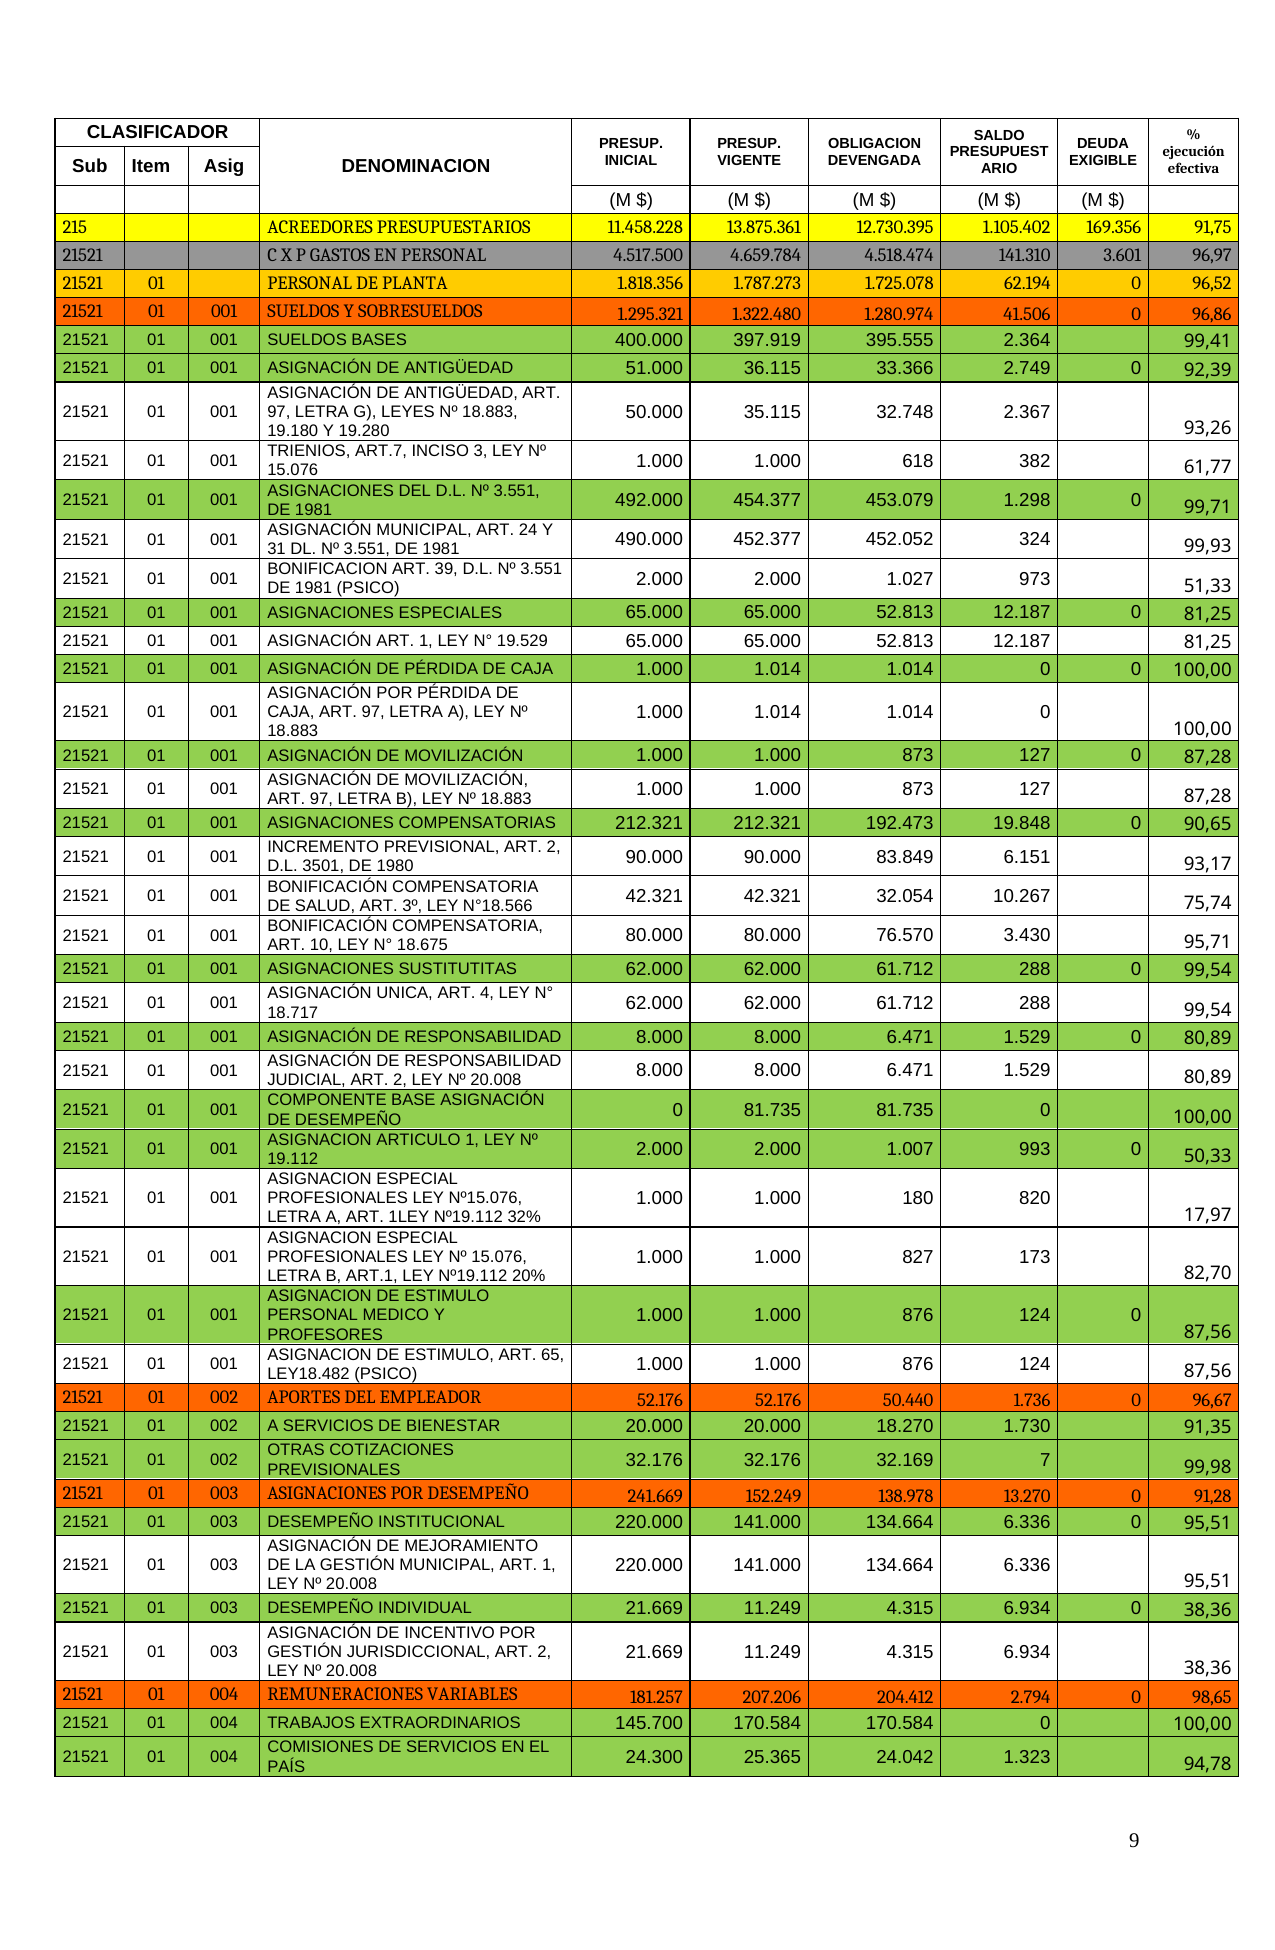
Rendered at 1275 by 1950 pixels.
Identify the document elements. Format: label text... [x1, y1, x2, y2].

table_cell 61.712 [809, 983, 940, 1022]
table_cell 873 [809, 741, 940, 768]
table_cell 1.000 [572, 770, 689, 808]
table_cell 99,93 [1149, 520, 1238, 558]
table_cell 01 [125, 1480, 188, 1507]
table_cell Sub [56, 147, 124, 184]
table_cell 21521 [56, 354, 124, 381]
table_cell 01 [125, 1228, 188, 1285]
table_cell 82,70 [1149, 1228, 1238, 1285]
table_cell 2.000 [572, 559, 689, 597]
table_cell 001 [189, 916, 259, 954]
table_cell 01 [125, 770, 188, 808]
table_cell 21521 [56, 270, 124, 297]
table_cell SUELDOS Y SOBRESUELDOS [260, 298, 571, 325]
table_cell 21521 [56, 955, 124, 982]
table_cell 12.187 [941, 627, 1057, 654]
table_cell 8.000 [691, 1051, 808, 1089]
table_cell 001 [189, 1023, 259, 1050]
table_cell ASIGNACIONES POR DESEMPEÑO [260, 1480, 571, 1507]
table_cell 127 [941, 770, 1057, 808]
table_cell 01 [125, 1681, 188, 1708]
table_cell 212.321 [691, 809, 808, 836]
table_cell [1058, 1345, 1148, 1383]
table_cell 99,54 [1149, 955, 1238, 982]
table_cell 002 [189, 1412, 259, 1439]
table_cell 001 [189, 809, 259, 836]
table_cell 51,33 [1149, 559, 1238, 597]
table_header PRESUP. VIGENTE [691, 119, 808, 184]
table_cell 0 [1058, 270, 1148, 297]
table_cell 1.787.273 [691, 270, 808, 297]
table_cell BONIFICACIÓN COMPENSATORIA DE SALUD, ART. 3º, LEY N°18.566 [260, 876, 571, 915]
table_cell 12.187 [941, 599, 1057, 626]
table_cell 0 [1058, 354, 1148, 381]
table_cell 001 [189, 741, 259, 768]
table_cell ASIGNACION DE ESTIMULO PERSONAL MEDICO Y PROFESORES [260, 1286, 571, 1343]
table_cell 004 [189, 1737, 259, 1776]
table_cell 32.169 [809, 1440, 940, 1478]
table_cell 001 [189, 770, 259, 808]
table_cell 003 [189, 1536, 259, 1593]
table_cell 65.000 [572, 627, 689, 654]
table_cell 80,89 [1149, 1023, 1238, 1050]
table_cell 25.365 [691, 1737, 808, 1776]
table_cell 21521 [56, 916, 124, 954]
table_header OBLIGACION DEVENGADA [809, 119, 940, 184]
table_cell 21521 [56, 1508, 124, 1535]
table_cell 1.000 [691, 1228, 808, 1285]
table_cell 61,77 [1149, 441, 1238, 479]
table_cell ASIGNACIÓN DE PÉRDIDA DE CAJA [260, 655, 571, 682]
table_cell 21521 [56, 1737, 124, 1776]
table_cell 1.298 [941, 480, 1057, 519]
table_cell 11.249 [691, 1594, 808, 1621]
table_cell 1.000 [691, 441, 808, 479]
table_cell 4.315 [809, 1594, 940, 1621]
table_cell 1.014 [691, 655, 808, 682]
table_cell 001 [189, 520, 259, 558]
table_cell 01 [125, 683, 188, 740]
table_cell 1.736 [941, 1384, 1057, 1411]
table_cell 1.027 [809, 559, 940, 597]
table_cell 81,25 [1149, 627, 1238, 654]
table_cell 001 [189, 955, 259, 982]
table_cell 0 [1058, 1384, 1148, 1411]
table_cell 1.322.480 [691, 298, 808, 325]
table_cell DESEMPEÑO INSTITUCIONAL [260, 1508, 571, 1535]
table_cell 0 [1058, 1681, 1148, 1708]
table_cell 1.000 [691, 741, 808, 768]
table_cell 65.000 [691, 599, 808, 626]
table_cell ASIGNACIONES COMPENSATORIAS [260, 809, 571, 836]
table_cell 452.052 [809, 520, 940, 558]
table_cell SUELDOS BASES [260, 326, 571, 353]
table_cell 21521 [56, 1169, 124, 1226]
table_cell 20.000 [691, 1412, 808, 1439]
table_cell 6.336 [941, 1536, 1057, 1593]
table_cell 96,52 [1149, 270, 1238, 297]
table_cell A SERVICIOS DE BIENESTAR [260, 1412, 571, 1439]
table_cell REMUNERACIONES VARIABLES [260, 1681, 571, 1708]
table_cell 452.377 [691, 520, 808, 558]
table_cell 96,97 [1149, 242, 1238, 269]
table_cell 21521 [56, 983, 124, 1022]
table_cell 21521 [56, 1228, 124, 1285]
table_cell 87,56 [1149, 1345, 1238, 1383]
table_cell 87,28 [1149, 741, 1238, 768]
table_cell 93,26 [1149, 383, 1238, 440]
table_cell 001 [189, 480, 259, 519]
table_cell 0 [1058, 480, 1148, 519]
table_cell 21521 [56, 1594, 124, 1621]
table_cell COMISIONES DE SERVICIOS EN EL PAÍS [260, 1737, 571, 1776]
table_cell 6.934 [941, 1623, 1057, 1680]
table_cell 98,65 [1149, 1681, 1238, 1708]
table_cell 6.934 [941, 1594, 1057, 1621]
table_cell 01 [125, 441, 188, 479]
table_cell 1.280.974 [809, 298, 940, 325]
table_cell 01 [125, 354, 188, 381]
table_cell APORTES DEL EMPLEADOR [260, 1384, 571, 1411]
table_cell 6.151 [941, 837, 1057, 875]
table_cell 21521 [56, 1384, 124, 1411]
table_cell 01 [125, 837, 188, 875]
table_cell 93,17 [1149, 837, 1238, 875]
table_cell 21521 [56, 1130, 124, 1168]
table_cell 8.000 [691, 1023, 808, 1050]
table_cell [1058, 1536, 1148, 1593]
table_cell 21521 [56, 809, 124, 836]
table_cell ACREEDORES PRESUPUESTARIOS [260, 214, 571, 241]
table_cell [1058, 1412, 1148, 1439]
table_cell COMPONENTE BASE ASIGNACIÓN DE DESEMPEÑO [260, 1090, 571, 1128]
table_cell ASIGNACIÓN DE ANTIGÜEDAD, ART. 97, LETRA G), LEYES Nº 18.883, 19.180 Y 19.280 [260, 383, 571, 440]
table_cell 10.267 [941, 876, 1057, 915]
table_cell 324 [941, 520, 1057, 558]
table_cell DENOMINACION [260, 146, 571, 184]
table_cell [1058, 1169, 1148, 1226]
table_cell 50.000 [572, 383, 689, 440]
table_cell 1.014 [691, 683, 808, 740]
table_cell [1058, 1051, 1148, 1089]
table_cell 134.664 [809, 1508, 940, 1535]
table_cell 1.000 [572, 1345, 689, 1383]
table_cell 20.000 [572, 1412, 689, 1439]
table_cell 001 [189, 383, 259, 440]
table_cell [189, 214, 259, 241]
table_cell 152.249 [691, 1480, 808, 1507]
table_cell 134.664 [809, 1536, 940, 1593]
table_cell 003 [189, 1594, 259, 1621]
table_cell 51.000 [572, 354, 689, 381]
table_cell 003 [189, 1623, 259, 1680]
table_cell DESEMPEÑO INDIVIDUAL [260, 1594, 571, 1621]
table_cell 90.000 [572, 837, 689, 875]
table_cell 4.517.500 [572, 242, 689, 269]
table_cell 01 [125, 916, 188, 954]
table_cell 3.430 [941, 916, 1057, 954]
table_cell (M $) [809, 186, 940, 213]
table_cell [1058, 441, 1148, 479]
table_cell 35.115 [691, 383, 808, 440]
table_cell [1058, 559, 1148, 597]
table_cell 001 [189, 1228, 259, 1285]
table_cell 81.735 [809, 1090, 940, 1128]
table_cell 1.730 [941, 1412, 1057, 1439]
table_cell 11.249 [691, 1623, 808, 1680]
table_cell 21521 [56, 837, 124, 875]
table_cell 618 [809, 441, 940, 479]
table_cell 873 [809, 770, 940, 808]
table_cell Item [125, 147, 188, 184]
table_cell 01 [125, 270, 188, 297]
table_cell 490.000 [572, 520, 689, 558]
table_cell 95,71 [1149, 916, 1238, 954]
table_cell [1058, 1709, 1148, 1736]
table_cell 01 [125, 983, 188, 1022]
table_cell 21521 [56, 1345, 124, 1383]
table_cell 124 [941, 1345, 1057, 1383]
table_cell 01 [125, 559, 188, 597]
table_cell 004 [189, 1709, 259, 1736]
table_cell 0 [1058, 655, 1148, 682]
table_cell 21521 [56, 876, 124, 915]
table_cell 170.584 [809, 1709, 940, 1736]
table_cell [1058, 1737, 1148, 1776]
table_cell 1.000 [572, 683, 689, 740]
table_cell 0 [1058, 809, 1148, 836]
table_cell [260, 185, 571, 213]
table_cell 0 [941, 655, 1057, 682]
table_cell 62.000 [572, 955, 689, 982]
table_cell (M $) [691, 186, 808, 213]
table_cell 004 [189, 1681, 259, 1708]
table_cell 173 [941, 1228, 1057, 1285]
table_cell 21521 [56, 741, 124, 768]
table_cell 0 [1058, 599, 1148, 626]
table_cell 001 [189, 326, 259, 353]
table_cell (M $) [941, 186, 1057, 213]
table_cell [1058, 383, 1148, 440]
table_cell 0 [1058, 955, 1148, 982]
table_cell 01 [125, 655, 188, 682]
table_cell [189, 186, 259, 213]
table_cell ASIGNACIONES SUSTITUTITAS [260, 955, 571, 982]
table_cell 21521 [56, 655, 124, 682]
table_cell [125, 214, 188, 241]
table_cell ASIGNACIÓN DE MOVILIZACIÓN [260, 741, 571, 768]
table_cell 21521 [56, 770, 124, 808]
table_cell 453.079 [809, 480, 940, 519]
table_cell 42.321 [572, 876, 689, 915]
table_cell 1.014 [809, 683, 940, 740]
table_cell 454.377 [691, 480, 808, 519]
table_cell [1058, 876, 1148, 915]
table_cell 24.042 [809, 1737, 940, 1776]
table_cell 21521 [56, 1090, 124, 1128]
table_cell 820 [941, 1169, 1057, 1226]
table_cell 0 [941, 1709, 1057, 1736]
table_cell 62.000 [572, 983, 689, 1022]
table_cell 21521 [56, 1536, 124, 1593]
table_cell 21521 [56, 1051, 124, 1089]
table_cell 21521 [56, 1023, 124, 1050]
table_cell 21.669 [572, 1594, 689, 1621]
table_cell 492.000 [572, 480, 689, 519]
table_cell [1058, 916, 1148, 954]
table_cell 01 [125, 383, 188, 440]
table_cell 141.000 [691, 1508, 808, 1535]
table_cell INCREMENTO PREVISIONAL, ART. 2, D.L. 3501, DE 1980 [260, 837, 571, 875]
table_cell 397.919 [691, 326, 808, 353]
table_cell 01 [125, 1412, 188, 1439]
table_cell 1.000 [572, 1286, 689, 1343]
table_cell 288 [941, 983, 1057, 1022]
table_cell 90,65 [1149, 809, 1238, 836]
table_cell 01 [125, 1594, 188, 1621]
table_cell 94,78 [1149, 1737, 1238, 1776]
table_cell 2.794 [941, 1681, 1057, 1708]
table_cell ASIGNACION ESPECIAL PROFESIONALES LEY Nº15.076, LETRA A, ART. 1LEY Nº19.112 32% [260, 1169, 571, 1226]
table_cell 241.669 [572, 1480, 689, 1507]
table_cell 1.000 [572, 1228, 689, 1285]
table_cell 01 [125, 1536, 188, 1593]
table_cell 76.570 [809, 916, 940, 954]
table_cell 01 [125, 480, 188, 519]
table_cell 50.440 [809, 1384, 940, 1411]
table_cell ASIGNACIÓN DE MEJORAMIENTO DE LA GESTIÓN MUNICIPAL, ART. 1, LEY Nº 20.008 [260, 1536, 571, 1593]
table_cell 17,97 [1149, 1169, 1238, 1226]
table_cell 001 [189, 1345, 259, 1383]
table_cell 1.529 [941, 1023, 1057, 1050]
table_cell 01 [125, 1169, 188, 1226]
table_cell [1058, 326, 1148, 353]
table_cell [1058, 627, 1148, 654]
table_cell 0 [1058, 1023, 1148, 1050]
table_cell 87,56 [1149, 1286, 1238, 1343]
table_cell 21521 [56, 1440, 124, 1478]
table_cell 80.000 [572, 916, 689, 954]
table_cell 01 [125, 599, 188, 626]
table_cell 12.730.395 [809, 214, 940, 241]
table_cell 21521 [56, 242, 124, 269]
table_cell 001 [189, 1130, 259, 1168]
table_cell 01 [125, 1440, 188, 1478]
table_header CLASIFICADOR [56, 119, 259, 146]
table_cell 001 [189, 441, 259, 479]
table_cell 0 [1058, 298, 1148, 325]
table_cell 141.000 [691, 1536, 808, 1593]
table_cell [125, 242, 188, 269]
table_cell 001 [189, 298, 259, 325]
table_cell [125, 186, 188, 213]
table_cell 170.584 [691, 1709, 808, 1736]
table_cell 2.000 [691, 1130, 808, 1168]
table_cell 01 [125, 809, 188, 836]
table_cell 50,33 [1149, 1130, 1238, 1168]
table_cell 1.295.321 [572, 298, 689, 325]
table_cell 0 [941, 683, 1057, 740]
table_cell 99,98 [1149, 1440, 1238, 1478]
table_cell 1.000 [572, 655, 689, 682]
table_cell 18.270 [809, 1412, 940, 1439]
table_cell TRIENIOS, ART.7, INCISO 3, LEY Nº 15.076 [260, 441, 571, 479]
table_cell (M $) [572, 186, 689, 213]
table_cell 65.000 [572, 599, 689, 626]
table_cell 52.176 [572, 1384, 689, 1411]
table_cell 204.412 [809, 1681, 940, 1708]
table_cell 21521 [56, 1286, 124, 1343]
table_cell 80,89 [1149, 1051, 1238, 1089]
table_cell 01 [125, 1623, 188, 1680]
table_cell 1.323 [941, 1737, 1057, 1776]
table_cell 001 [189, 354, 259, 381]
table_cell 145.700 [572, 1709, 689, 1736]
table_cell 2.364 [941, 326, 1057, 353]
table_cell [1058, 983, 1148, 1022]
table_cell 01 [125, 627, 188, 654]
table_cell 0 [1058, 1508, 1148, 1535]
table_cell 62.000 [691, 983, 808, 1022]
table_cell 01 [125, 326, 188, 353]
table_cell 01 [125, 1709, 188, 1736]
table_cell 62.000 [691, 955, 808, 982]
table_cell 32.176 [572, 1440, 689, 1478]
table_cell 91,35 [1149, 1412, 1238, 1439]
table_cell 2.000 [572, 1130, 689, 1168]
table_cell 21.669 [572, 1623, 689, 1680]
table_cell 01 [125, 1051, 188, 1089]
table_cell 52.813 [809, 599, 940, 626]
table_cell 1.000 [691, 1345, 808, 1383]
table_cell 21521 [56, 520, 124, 558]
table_cell 21521 [56, 383, 124, 440]
table_cell 0 [1058, 1286, 1148, 1343]
table_cell 99,41 [1149, 326, 1238, 353]
table_cell 01 [125, 1508, 188, 1535]
table_cell [1058, 1090, 1148, 1128]
table_cell [1058, 1440, 1148, 1478]
table_cell 1.529 [941, 1051, 1057, 1089]
table_cell 192.473 [809, 809, 940, 836]
table_header DEUDA EXIGIBLE [1058, 119, 1148, 184]
table_cell ASIGNACION ESPECIAL PROFESIONALES LEY Nº 15.076, LETRA B, ART.1, LEY Nº19.112 20% [260, 1228, 571, 1285]
table_cell 1.000 [572, 441, 689, 479]
table_cell 127 [941, 741, 1057, 768]
table_cell 01 [125, 1286, 188, 1343]
table_cell ASIGNACIÓN DE INCENTIVO POR GESTIÓN JURISDICCIONAL, ART. 2, LEY Nº 20.008 [260, 1623, 571, 1680]
table_cell [1058, 683, 1148, 740]
table_cell 41.506 [941, 298, 1057, 325]
table_cell 11.458.228 [572, 214, 689, 241]
table_cell 52.813 [809, 627, 940, 654]
table_cell 001 [189, 683, 259, 740]
table_cell 0 [1058, 741, 1148, 768]
table_cell 21521 [56, 298, 124, 325]
table_cell 124 [941, 1286, 1057, 1343]
table_cell 21521 [56, 480, 124, 519]
table_cell 21521 [56, 441, 124, 479]
table_cell 827 [809, 1228, 940, 1285]
table_cell 95,51 [1149, 1536, 1238, 1593]
table_cell 13.270 [941, 1480, 1057, 1507]
table_header % ejecución efectiva [1149, 119, 1238, 184]
table_cell ASIGNACIÓN DE MOVILIZACIÓN, ART. 97, LETRA B), LEY Nº 18.883 [260, 770, 571, 808]
table_cell ASIGNACION DE ESTIMULO, ART. 65, LEY18.482 (PSICO) [260, 1345, 571, 1383]
table_cell 21521 [56, 1681, 124, 1708]
table_cell 395.555 [809, 326, 940, 353]
table_cell 32.748 [809, 383, 940, 440]
table_cell 003 [189, 1508, 259, 1535]
table_cell 993 [941, 1130, 1057, 1168]
table_cell 7 [941, 1440, 1057, 1478]
table_cell PERSONAL DE PLANTA [260, 270, 571, 297]
table_cell 21521 [56, 326, 124, 353]
table_cell 38,36 [1149, 1623, 1238, 1680]
table_cell 001 [189, 983, 259, 1022]
table_cell 01 [125, 955, 188, 982]
table_cell [189, 242, 259, 269]
table_cell 215 [56, 214, 124, 241]
table_cell 4.315 [809, 1623, 940, 1680]
table_cell [1058, 770, 1148, 808]
table_cell ASIGNACIÓN MUNICIPAL, ART. 24 Y 31 DL. Nº 3.551, DE 1981 [260, 520, 571, 558]
table_cell 6.471 [809, 1023, 940, 1050]
table_cell 1.014 [809, 655, 940, 682]
table_cell 001 [189, 559, 259, 597]
table_cell 220.000 [572, 1536, 689, 1593]
table_cell 38,36 [1149, 1594, 1238, 1621]
table_cell 100,00 [1149, 683, 1238, 740]
table_cell BONIFICACION ART. 39, D.L. Nº 3.551 DE 1981 (PSICO) [260, 559, 571, 597]
table_cell 91,75 [1149, 214, 1238, 241]
table_cell 002 [189, 1384, 259, 1411]
table_header [260, 119, 571, 146]
table_cell 180 [809, 1169, 940, 1226]
table_cell 2.367 [941, 383, 1057, 440]
table_cell BONIFICACIÓN COMPENSATORIA, ART. 10, LEY N° 18.675 [260, 916, 571, 954]
table_cell 100,00 [1149, 1090, 1238, 1128]
table_cell 001 [189, 1090, 259, 1128]
table_cell (M $) [1058, 186, 1148, 213]
table_cell 220.000 [572, 1508, 689, 1535]
table_cell 83.849 [809, 837, 940, 875]
table_cell 382 [941, 441, 1057, 479]
table_cell 288 [941, 955, 1057, 982]
table_cell 96,86 [1149, 298, 1238, 325]
table_cell 138.978 [809, 1480, 940, 1507]
table_cell 400.000 [572, 326, 689, 353]
table_cell 003 [189, 1480, 259, 1507]
table_cell 99,54 [1149, 983, 1238, 1022]
table_cell 141.310 [941, 242, 1057, 269]
table_cell 0 [941, 1090, 1057, 1128]
table_cell 81,25 [1149, 599, 1238, 626]
table_cell 87,28 [1149, 770, 1238, 808]
table_header PRESUP. INICIAL [572, 119, 689, 184]
table_cell ASIGNACIÓN DE ANTIGÜEDAD [260, 354, 571, 381]
table_cell 01 [125, 1090, 188, 1128]
table_cell 33.366 [809, 354, 940, 381]
table_cell 001 [189, 655, 259, 682]
table_cell 42.321 [691, 876, 808, 915]
table_cell 8.000 [572, 1051, 689, 1089]
table_cell ASIGNACIONES ESPECIALES [260, 599, 571, 626]
table_cell ASIGNACIÓN ART. 1, LEY N° 19.529 [260, 627, 571, 654]
table_cell 1.007 [809, 1130, 940, 1168]
table_cell 001 [189, 837, 259, 875]
table_cell 01 [125, 1384, 188, 1411]
table_cell 01 [125, 1130, 188, 1168]
table_cell 1.105.402 [941, 214, 1057, 241]
table_cell 32.176 [691, 1440, 808, 1478]
table_cell [56, 186, 124, 213]
table_cell 001 [189, 599, 259, 626]
table_cell 212.321 [572, 809, 689, 836]
table_cell 207.206 [691, 1681, 808, 1708]
table_cell 1.000 [572, 741, 689, 768]
table_cell 8.000 [572, 1023, 689, 1050]
table_cell 6.336 [941, 1508, 1057, 1535]
table_cell 19.848 [941, 809, 1057, 836]
table_cell 1.725.078 [809, 270, 940, 297]
table_cell 1.000 [691, 770, 808, 808]
table_cell 1.000 [691, 1169, 808, 1226]
table_cell 24.300 [572, 1737, 689, 1776]
table_cell 001 [189, 1286, 259, 1343]
table_cell 181.257 [572, 1681, 689, 1708]
table_cell 876 [809, 1286, 940, 1343]
table_cell 90.000 [691, 837, 808, 875]
table_cell 1.000 [572, 1169, 689, 1226]
table_cell 21521 [56, 627, 124, 654]
table_cell 001 [189, 1169, 259, 1226]
table_cell [1058, 1228, 1148, 1285]
table_cell 0 [1058, 1130, 1148, 1168]
table_cell ASIGNACIÓN DE RESPONSABILIDAD JUDICIAL, ART. 2, LEY Nº 20.008 [260, 1051, 571, 1089]
table_cell OTRAS COTIZACIONES PREVISIONALES [260, 1440, 571, 1478]
table_cell 876 [809, 1345, 940, 1383]
table_cell 973 [941, 559, 1057, 597]
table_cell [1058, 837, 1148, 875]
table_cell 1.000 [691, 1286, 808, 1343]
table_cell 36.115 [691, 354, 808, 381]
table_cell 6.471 [809, 1051, 940, 1089]
table_cell 0 [572, 1090, 689, 1128]
table_cell 4.659.784 [691, 242, 808, 269]
table_cell 80.000 [691, 916, 808, 954]
table_cell 01 [125, 520, 188, 558]
table_cell 4.518.474 [809, 242, 940, 269]
table_cell 13.875.361 [691, 214, 808, 241]
table_cell 169.356 [1058, 214, 1148, 241]
table_cell 95,51 [1149, 1508, 1238, 1535]
table_cell 001 [189, 627, 259, 654]
table_cell 65.000 [691, 627, 808, 654]
table_cell ASIGNACIÓN POR PÉRDIDA DE CAJA, ART. 97, LETRA A), LEY Nº 18.883 [260, 683, 571, 740]
table_cell C X P GASTOS EN PERSONAL [260, 242, 571, 269]
table_cell 3.601 [1058, 242, 1148, 269]
table_cell 21521 [56, 1623, 124, 1680]
table_cell ASIGNACION ARTICULO 1, LEY Nº 19.112 [260, 1130, 571, 1168]
table_cell 001 [189, 876, 259, 915]
table_cell [1058, 520, 1148, 558]
table_header SALDO PRESUPUESTARIO [941, 119, 1057, 184]
table_cell 81.735 [691, 1090, 808, 1128]
table_cell 21521 [56, 559, 124, 597]
table_cell [1058, 1623, 1148, 1680]
table_cell 2.749 [941, 354, 1057, 381]
table_cell TRABAJOS EXTRAORDINARIOS [260, 1709, 571, 1736]
table_cell 91,28 [1149, 1480, 1238, 1507]
table_cell 01 [125, 1023, 188, 1050]
table_cell ASIGNACIONES DEL D.L. Nº 3.551, DE 1981 [260, 480, 571, 519]
table_cell 001 [189, 1051, 259, 1089]
table_cell Asig [189, 147, 259, 184]
table_cell 21521 [56, 1412, 124, 1439]
table_cell 01 [125, 741, 188, 768]
table_cell 92,39 [1149, 354, 1238, 381]
table_cell ASIGNACIÓN UNICA, ART. 4, LEY N° 18.717 [260, 983, 571, 1022]
table_cell 0 [1058, 1594, 1148, 1621]
table_cell [189, 270, 259, 297]
table_cell 0 [1058, 1480, 1148, 1507]
table_cell 62.194 [941, 270, 1057, 297]
table_cell 21521 [56, 1480, 124, 1507]
table_cell 52.176 [691, 1384, 808, 1411]
table_cell 100,00 [1149, 1709, 1238, 1736]
table_cell 21521 [56, 599, 124, 626]
table_cell 1.818.356 [572, 270, 689, 297]
table_cell 21521 [56, 1709, 124, 1736]
table_cell 2.000 [691, 559, 808, 597]
table_cell 100,00 [1149, 655, 1238, 682]
table_cell 01 [125, 876, 188, 915]
table_cell 32.054 [809, 876, 940, 915]
table_cell 002 [189, 1440, 259, 1478]
table_cell ASIGNACIÓN DE RESPONSABILIDAD [260, 1023, 571, 1050]
table_cell 96,67 [1149, 1384, 1238, 1411]
table_cell 21521 [56, 683, 124, 740]
table_cell 01 [125, 298, 188, 325]
table_cell 61.712 [809, 955, 940, 982]
table_cell 01 [125, 1737, 188, 1776]
table_cell 99,71 [1149, 480, 1238, 519]
table_cell 01 [125, 1345, 188, 1383]
table_cell [1149, 186, 1238, 213]
table_cell 75,74 [1149, 876, 1238, 915]
